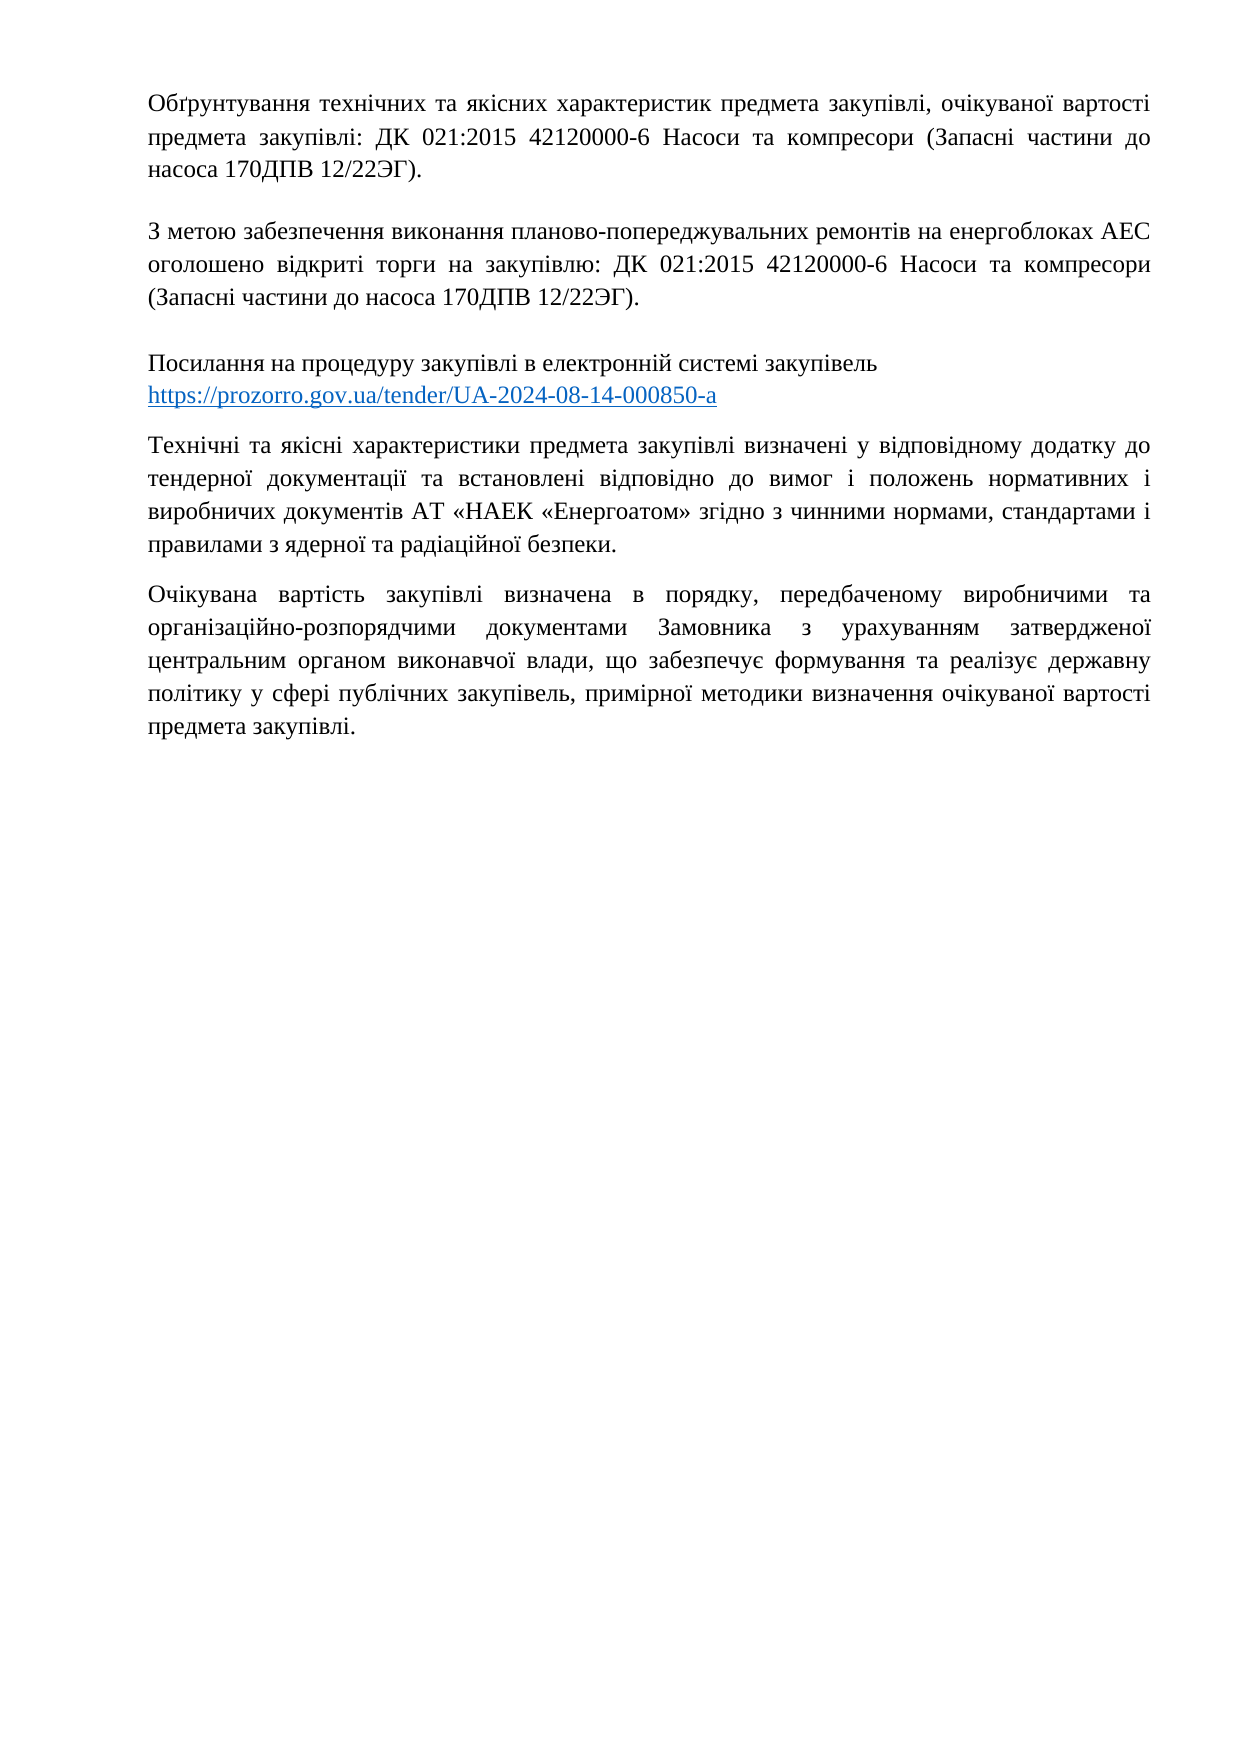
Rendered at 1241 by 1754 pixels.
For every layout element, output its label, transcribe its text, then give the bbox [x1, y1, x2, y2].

text Обґрунтування технічних та якісних характеристик предмета закупівлі, очікуваної вартості предмета закупівлі: ДК 021:2015 42120000-6 Насоси та компресори (Запасні частини до насоса 170ДПВ 12/22ЭГ). [148, 88, 1152, 183]
text Посилання на процедуру закупівлі в електронній системі закупівель [148, 348, 1152, 376]
text Технічні та якісні характеристики предмета закупівлі визначені у відповідному додатку до тендерної документації та встановлені відповідно до вимог і положень нормативних і виробничих документів АТ «НАЕК «Енергоатом» згідно з чинними нормами, стандартами і правилами з ядерної та радіаційної безпеки. [148, 430, 1152, 558]
text https://prozorro.gov.ua/tender/UA-2024-08-14-000850-a [148, 381, 1152, 409]
text Очікувана вартість закупівлі визначена в порядку, передбаченому виробничими та організаційно-розпорядчими документами Замовника з урахуванням затвердженої центральним органом виконавчої влади, що забезпечує формування та реалізує державну політику у сфері публічних закупівель, примірної методики визначення очікуваної вартості предмета закупівлі. [148, 579, 1152, 740]
text З метою забезпечення виконання планово-попереджувальних ремонтів на енергоблоках АЕС оголошено відкриті торги на закупівлю: ДК 021:2015 42120000-6 Насоси та компресори (Запасні частини до насоса 170ДПВ 12/22ЭГ). [148, 216, 1152, 311]
